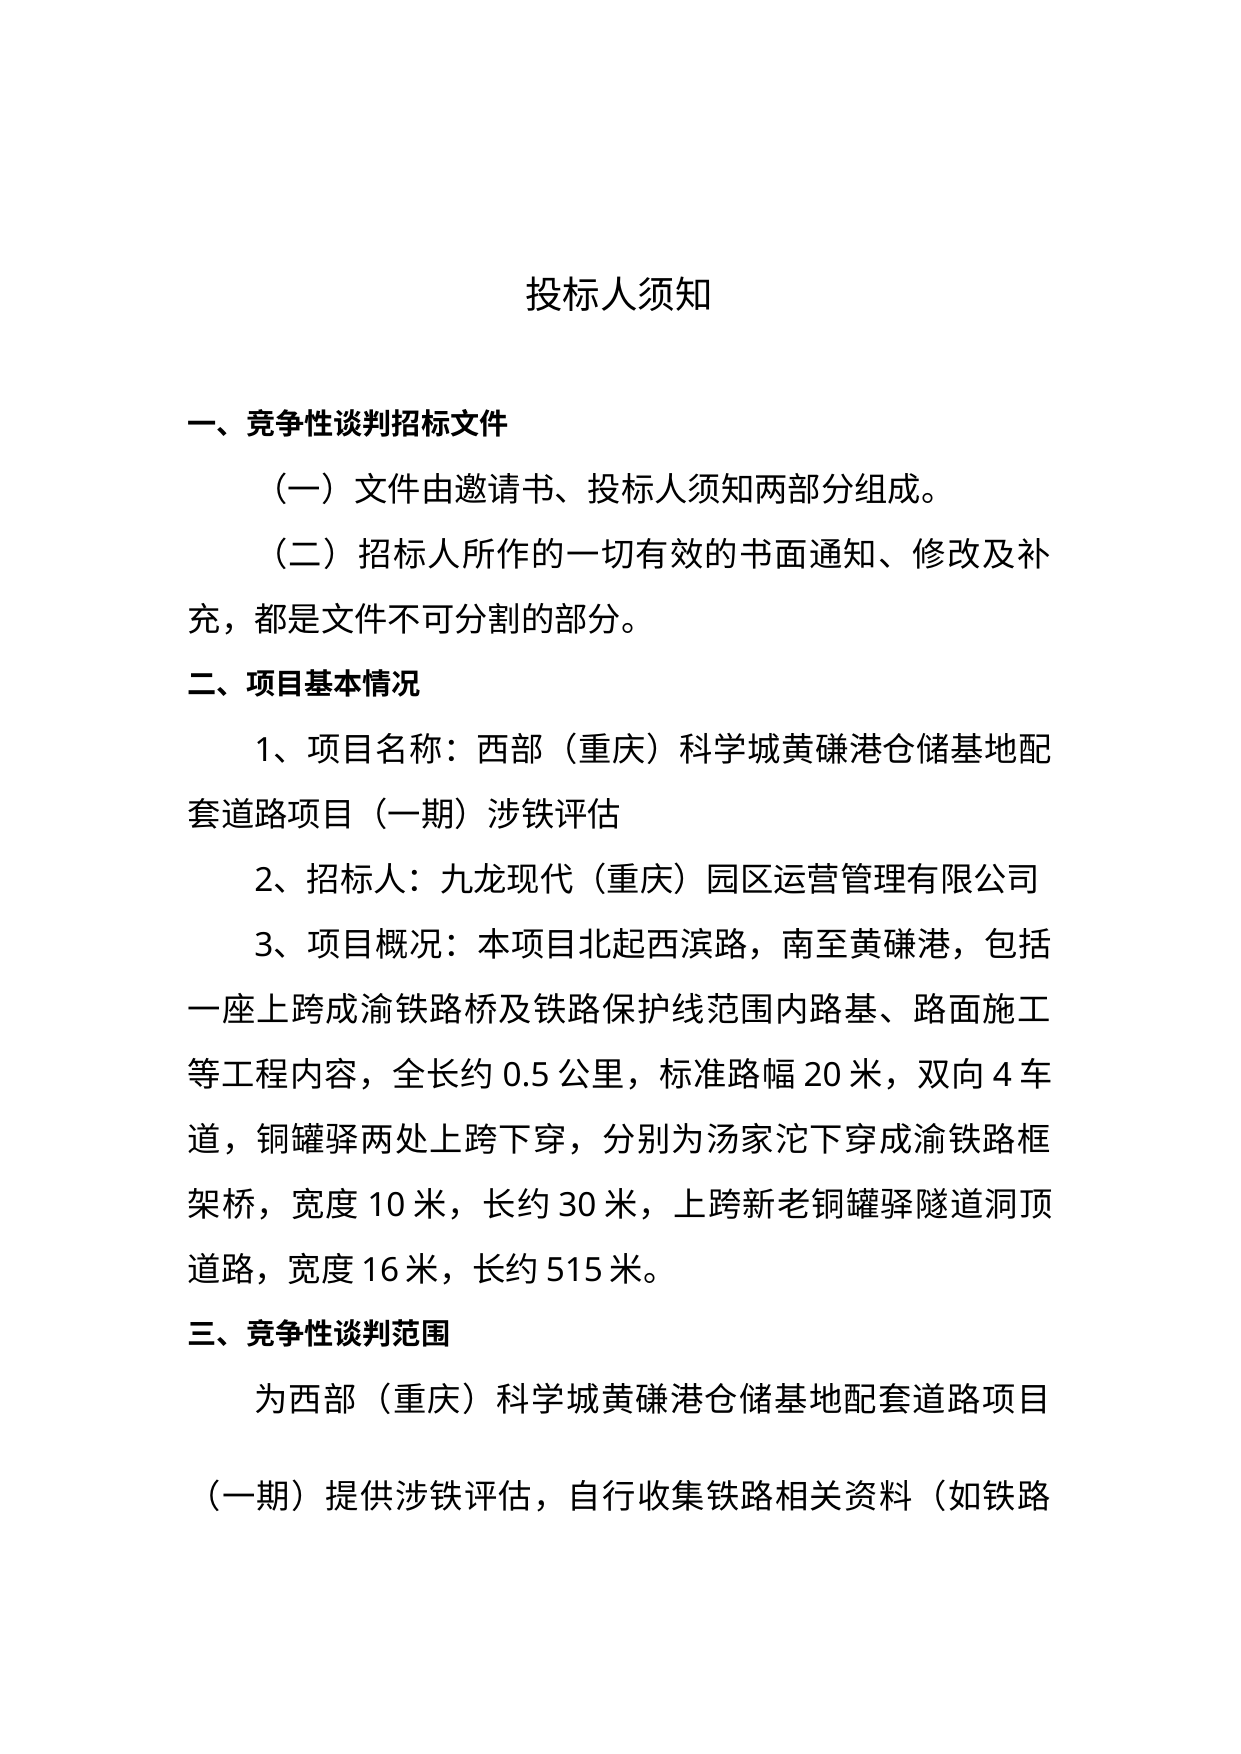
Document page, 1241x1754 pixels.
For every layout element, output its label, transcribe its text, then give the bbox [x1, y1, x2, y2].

text 二、项目基本情况 [187, 649, 1053, 714]
text 一、竞争性谈判招标文件 [187, 389, 1053, 454]
text 1、项目名称：西部（重庆）科学城黄磏港仓储基地配套道路项目（一期）涉铁评估 [187, 714, 1053, 844]
text 投标人须知 [187, 259, 1053, 324]
text 3、项目概况：本项目北起西滨路，南至黄磏港，包括一座上跨成渝铁路桥及铁路保护线范围内路基、路面施工等工程内容，全长约0.5公里，标准路幅20米，双向4车道，铜罐驿两处上跨下穿，分别为汤家沱下穿成渝铁路框架桥，宽度10米，长约30米，上跨新老铜罐驿隧道洞顶道路，宽度16米，长约515米。 [187, 909, 1053, 1299]
text 2、招标人：九龙现代（重庆）园区运营管理有限公司 [187, 844, 1053, 909]
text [187, 1364, 1053, 1527]
text （一）文件由邀请书、投标人须知两部分组成。 [187, 454, 1053, 519]
text （二）招标人所作的一切有效的书面通知、修改及补充，都是文件不可分割的部分。 [187, 519, 1053, 649]
text 三、竞争性谈判范围 [187, 1299, 1053, 1364]
